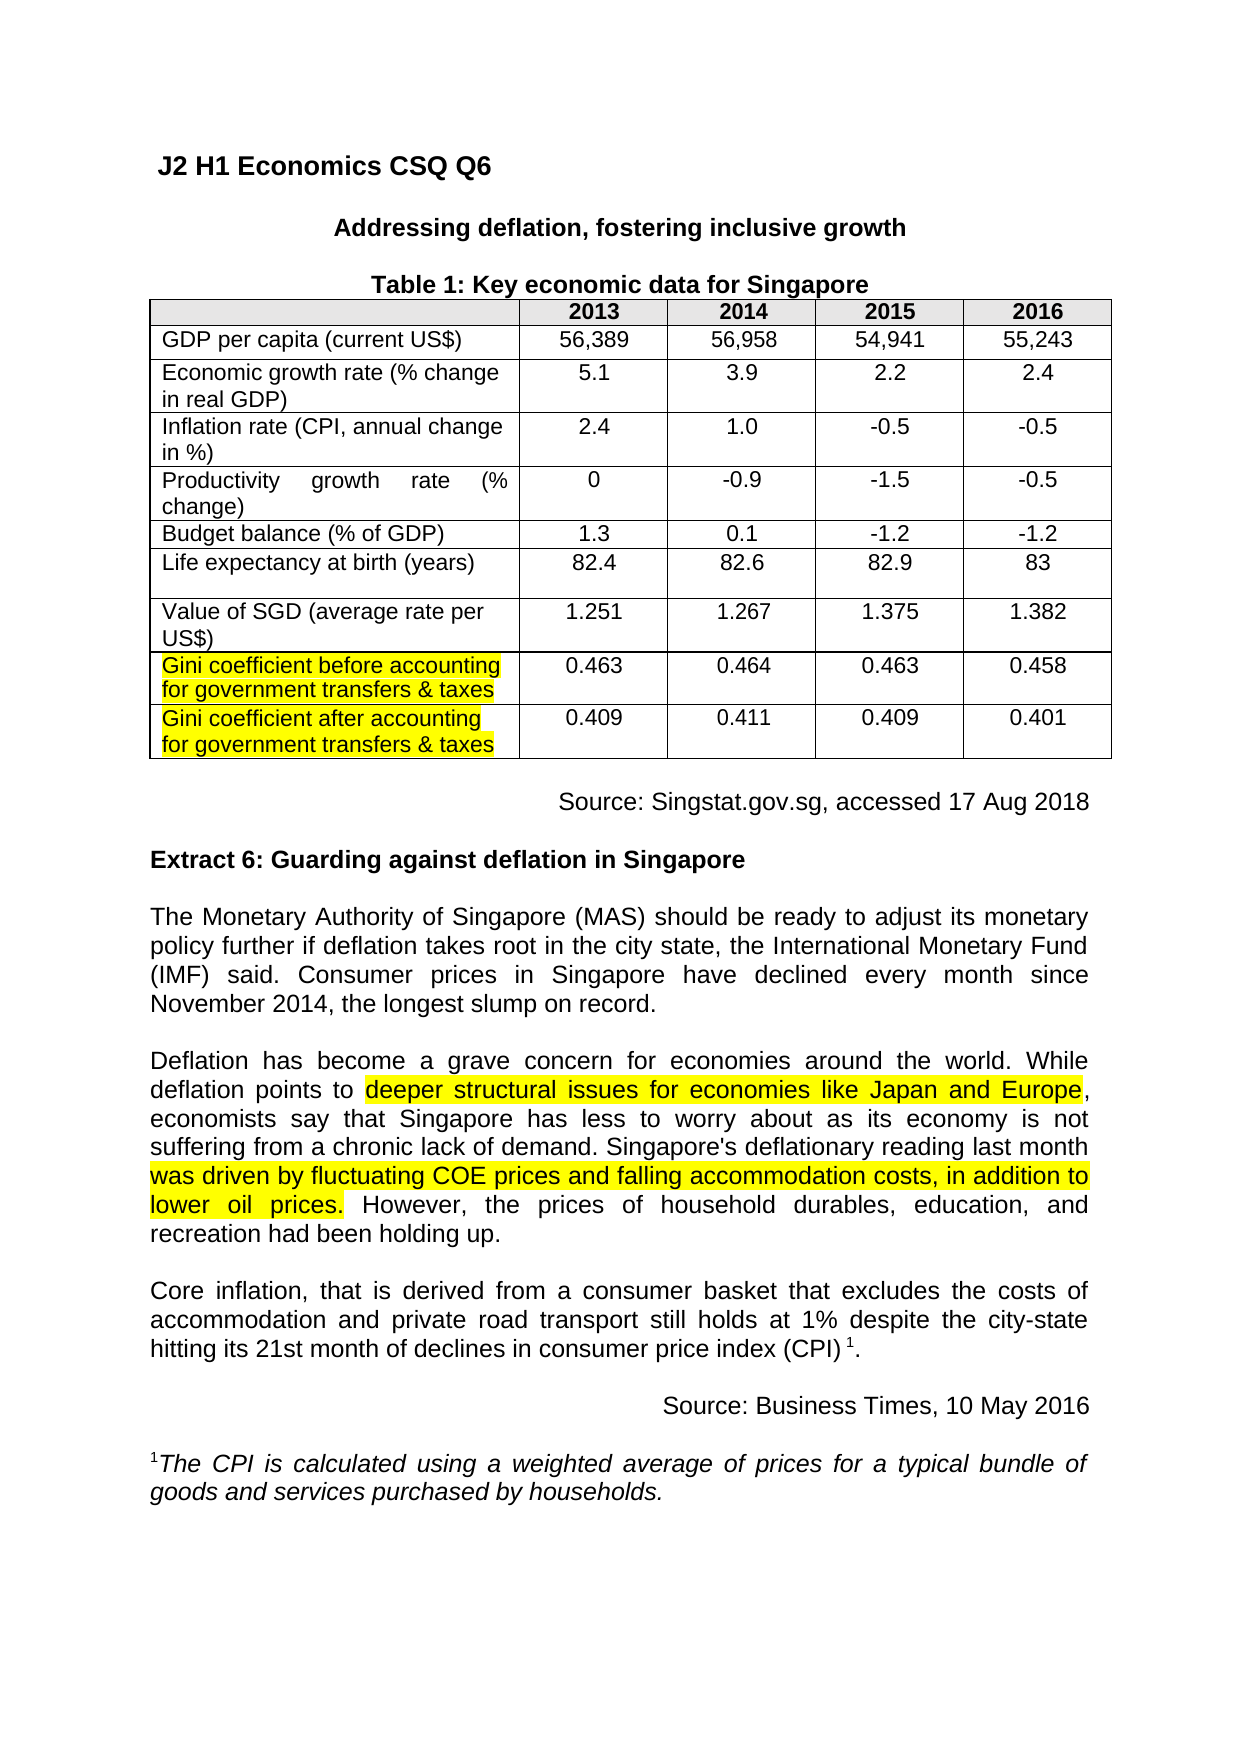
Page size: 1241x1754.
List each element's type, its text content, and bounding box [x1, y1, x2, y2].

table_cell 55,243 [964, 326, 1111, 358]
table_cell GDP per capita (current US$) [151, 326, 519, 358]
table_cell 0.463 [520, 653, 667, 704]
table_cell 0.409 [520, 705, 667, 758]
table_cell 1.375 [816, 599, 963, 651]
table_cell 5.1 [520, 360, 667, 412]
table_cell 82.6 [668, 549, 815, 597]
text Deflation has become a grave concern for economies around the world. While deflation points to deeper structural issues for economies like Japan and Europe, economists say that Singapore has less to worry about as its economy is not suffering from a chronic lack of demand. Singapore's deflationary reading last month was driven by fluctuating COE prices and falling accommodation costs, in addition to lower oil prices. However, the prices of household durables, education, and recreation had been holding up. [150, 1190, 1090, 1247]
table_cell -1.2 [964, 521, 1111, 548]
table_cell Value of SGD (average rate per US$) [151, 599, 519, 651]
table_cell 82.4 [520, 549, 667, 597]
text Deflation has become a grave concern for economies around the world. While deflation points to deeper structural issues for economies like Japan and Europe, economists say that Singapore has less to worry about as its economy is not suffering from a chronic lack of demand. Singapore's deflationary reading last month was driven by fluctuating COE prices and falling accommodation costs, in addition to lower oil prices. However, the prices of household durables, education, and recreation had been holding up. [150, 1046, 1090, 1161]
table_header 2014 [668, 300, 815, 325]
text Source: Singstat.gov.sg, accessed 17 Aug 2018 [150, 787, 1090, 816]
table_cell 0.1 [668, 521, 815, 548]
text Core inflation, that is derived from a consumer basket that excludes the costs of accommodation and private road transport still holds at 1% despite the city-state hitting its 21st month of declines in consumer price index (CPI) 1. [150, 1276, 1090, 1362]
table_cell 56,958 [668, 326, 815, 358]
text The Monetary Authority of Singapore (MAS) should be ready to adjust its monetary policy further if deflation takes root in the city state, the International Monetary Fund (IMF) said. Consumer prices in Singapore have declined every month since November 2014, the longest slump on record. [150, 902, 1090, 1017]
table_cell -1.5 [816, 467, 963, 520]
table_cell 1.267 [668, 599, 815, 651]
text J2 H1 Economics CSQ Q6 [150, 150, 1090, 181]
table_cell -1.2 [816, 521, 963, 548]
table_cell 1.251 [520, 599, 667, 651]
table_cell 0.409 [816, 705, 963, 758]
table_header 2013 [520, 300, 667, 325]
text Source: Business Times, 10 May 2016 [150, 1391, 1090, 1420]
text Table 1: Key economic data for Singapore [150, 270, 1090, 299]
table_cell -0.5 [964, 413, 1111, 466]
text Extract 6: Guarding against deflation in Singapore [150, 845, 1090, 874]
table_cell 83 [964, 549, 1111, 597]
table_cell 2.4 [964, 360, 1111, 412]
table_cell Gini coefficient after accounting for government transfers & taxes [151, 705, 519, 758]
table_cell 0 [520, 467, 667, 520]
table_cell 1.3 [520, 521, 667, 548]
table_cell 56,389 [520, 326, 667, 358]
table_cell 0.464 [668, 653, 815, 704]
table_cell Budget balance (% of GDP) [151, 521, 519, 548]
table_cell Inflation rate (CPI, annual change in %) [151, 413, 519, 466]
table_cell 1.382 [964, 599, 1111, 651]
table_cell 2.2 [816, 360, 963, 412]
table_cell 82.9 [816, 549, 963, 597]
table_cell Productivity growth rate (% change) [151, 467, 519, 520]
table_cell 0.463 [816, 653, 963, 704]
table_cell Life expectancy at birth (years) [151, 549, 519, 597]
table_cell -0.5 [816, 413, 963, 466]
text 1The CPI is calculated using a weighted average of prices for a typical bundle of goods and services purchased by households. [150, 1449, 1090, 1506]
table_cell 0.401 [964, 705, 1111, 758]
table_cell Economic growth rate (% change in real GDP) [151, 360, 519, 412]
table_header 2016 [964, 300, 1111, 325]
table_header 2015 [816, 300, 963, 325]
table_cell 54,941 [816, 326, 963, 358]
table_cell -0.9 [668, 467, 815, 520]
table_header [151, 300, 519, 325]
table_cell 2.4 [520, 413, 667, 466]
table_cell 0.458 [964, 653, 1111, 704]
text Addressing deflation, fostering inclusive growth [150, 212, 1090, 241]
table_cell 3.9 [668, 360, 815, 412]
table_cell -0.5 [964, 467, 1111, 520]
table_cell 1.0 [668, 413, 815, 466]
table_cell Gini coefficient before accounting for government transfers & taxes [151, 653, 519, 704]
table_cell 0.411 [668, 705, 815, 758]
